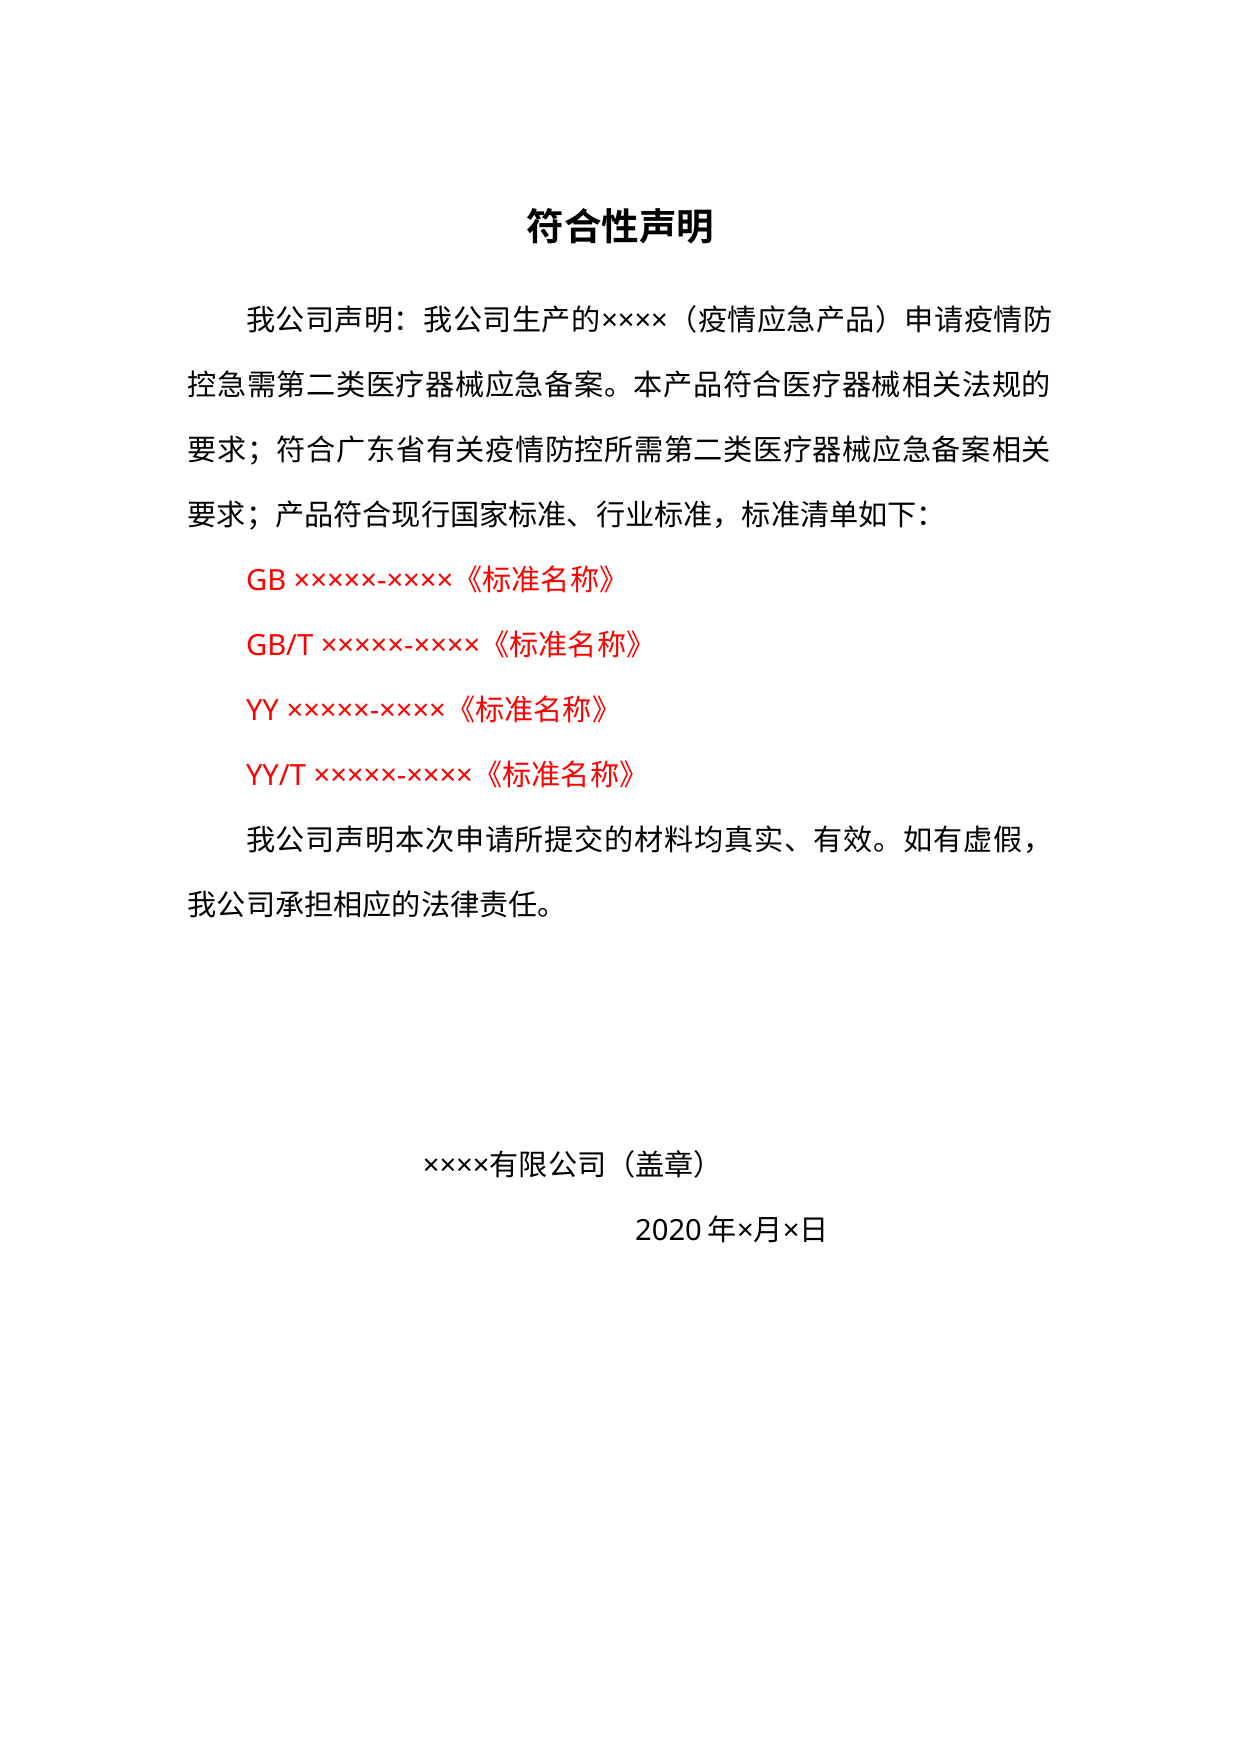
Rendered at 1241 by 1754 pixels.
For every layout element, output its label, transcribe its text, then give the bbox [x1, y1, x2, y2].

text 2020年×月×日 [187, 1195, 1053, 1260]
text GB/T ×××××-××××《标准名称》 [187, 610, 1053, 675]
text 符合性声明 [187, 191, 1053, 256]
text ××××有限公司（盖章） [187, 1130, 1053, 1195]
text 我公司声明：我公司生产的××××（疫情应急产品）申请疫情防控急需第二类医疗器械应急备案。本产品符合医疗器械相关法规的要求；符合广东省有关疫情防控所需第二类医疗器械应急备案相关要求；产品符合现行国家标准、行业标准，标准清单如下： [187, 285, 1053, 545]
text YY/T ×××××-××××《标准名称》 [187, 740, 1053, 805]
text GB ×××××-××××《标准名称》 [187, 545, 1053, 610]
text YY ×××××-××××《标准名称》 [187, 675, 1053, 740]
text 我公司声明本次申请所提交的材料均真实、有效。如有虚假，我公司承担相应的法律责任。 [187, 805, 1053, 935]
